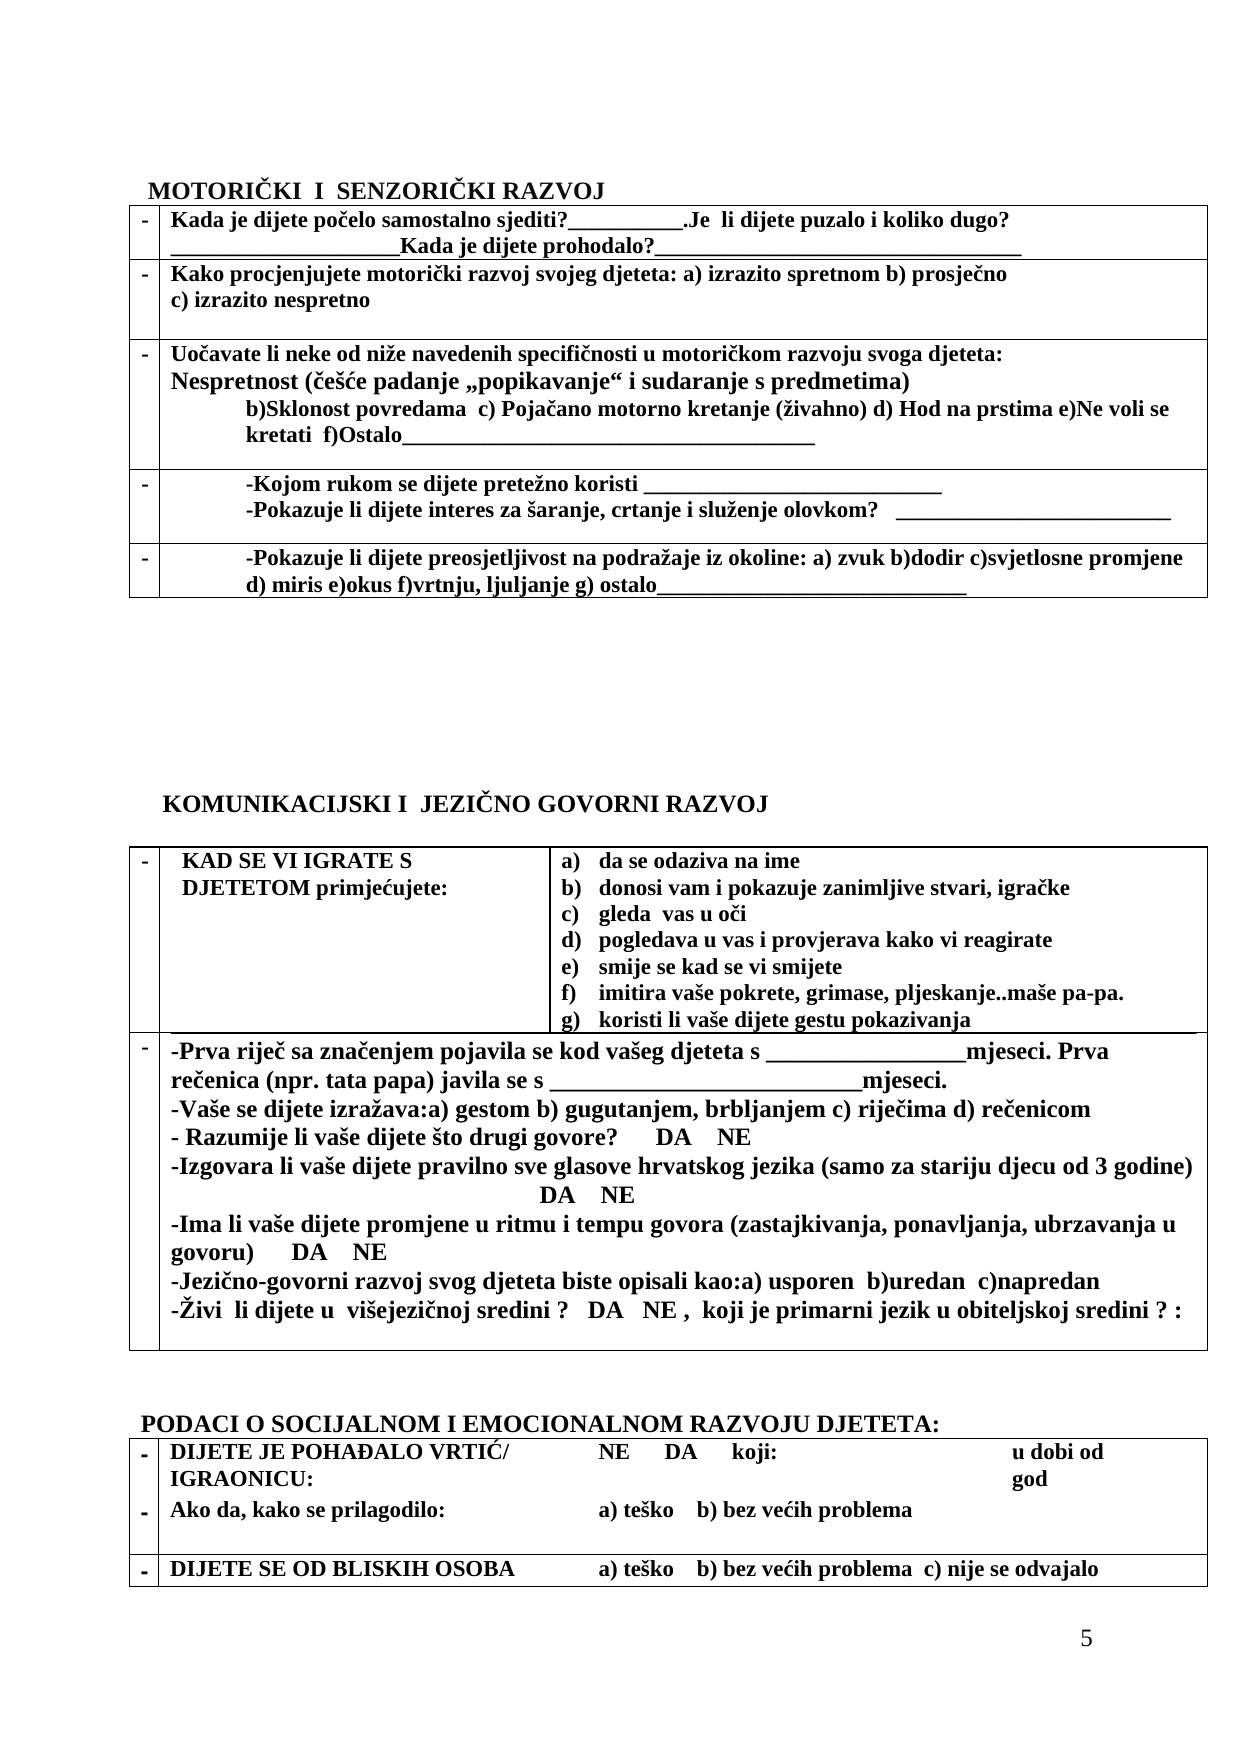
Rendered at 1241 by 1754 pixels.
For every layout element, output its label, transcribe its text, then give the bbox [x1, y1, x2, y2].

table_cell [130, 1033, 159, 1350]
table_cell -Pokazuje li dijete preosjetljivost na podražaje iz okoline: a) zvuk b)dodir c)svjetlosne promjene d) miris e)okus f)vrtnju, ljuljanje g) ostalo___________________________ [160, 544, 1207, 597]
table_cell -Prva riječ sa značenjem pojavila se kod vašeg djeteta s ________________mjeseci. Prva rečenica (npr. tata papa) javila se s _________________________mjeseci. -Vaše se dijete izražava:a) gestom b) gugutanjem, brbljanjem c) riječima d) rečenicom - Razumije li vaše dijete što drugi govore? DA NE -Izgovara li vaše dijete pravilno sve glasove hrvatskog jezika (samo za stariju djecu od 3 godine) DA NE -Ima li vaše dijete promjene u ritmu i tempu govora (zastajkivanja, ponavljanja, ubrzavanja u govoru) DA NE -Jezično-govorni razvoj svog djeteta biste opisali kao:a) usporen b)uredan c)napredan -Živi li dijete u višejezičnoj sredini ? DA NE , koji je primarni jezik u obiteljskoj sredini ? : [160, 1033, 1207, 1350]
table_cell NE DA koji: [587, 1439, 1001, 1496]
table_cell Uočavate li neke od niže navedenih specifičnosti u motoričkom razvoju svoga djeteta: Nespretnost (češće padanje „popikavanje“ i sudaranje s predmetima) b)Sklonost povredama c) Pojačano motorno kretanje (živahno) d) Hod na prstima e)Ne voli se kretati f)Ostalo____________________________________ [160, 340, 1207, 469]
table_header PODACI O SOCIJALNOM I EMOCIONALNOM RAZVOJU DJETETA: [129, 1380, 1207, 1437]
table_cell [130, 1496, 158, 1554]
table_cell [130, 260, 159, 339]
text MOTORIČKI I SENZORIČKI RAZVOJ [148, 176, 1093, 205]
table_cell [159, 1555, 587, 1586]
table_header [160, 848, 549, 1032]
table_cell Ako da, kako se prilagodilo: [159, 1496, 587, 1554]
table_cell u dobi od god [1001, 1439, 1207, 1496]
table_cell [130, 544, 159, 597]
table_header [130, 848, 159, 1032]
text KOMUNIKACIJSKI I JEZIČNO GOVORNI RAZVOJ [162, 789, 1093, 818]
table_cell -Kojom rukom se dijete pretežno koristi __________________________ -Pokazuje li dijete interes za šaranje, crtanje i služenje olovkom? ________________________ [160, 470, 1207, 543]
table_header [130, 206, 159, 259]
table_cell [587, 1555, 1207, 1586]
table_header [551, 848, 1207, 1032]
table_cell [130, 1555, 158, 1586]
table_header Kada je dijete počelo samostalno sjediti?__________.Je li dijete puzalo i koliko dugo?____________________Kada je dijete prohodalo?________________________________ [160, 206, 1207, 259]
table_cell [130, 470, 159, 543]
table_cell a) teško b) bez većih problema [587, 1496, 1207, 1554]
table_cell DIJETE JE POHAĐALO VRTIĆ/ IGRAONICU: [159, 1439, 587, 1496]
table_cell [130, 340, 159, 469]
table_cell Kako procjenjujete motorički razvoj svojeg djeteta: a) izrazito spretnom b) prosječno c) izrazito nespretno [160, 260, 1207, 339]
table_cell [130, 1439, 158, 1496]
